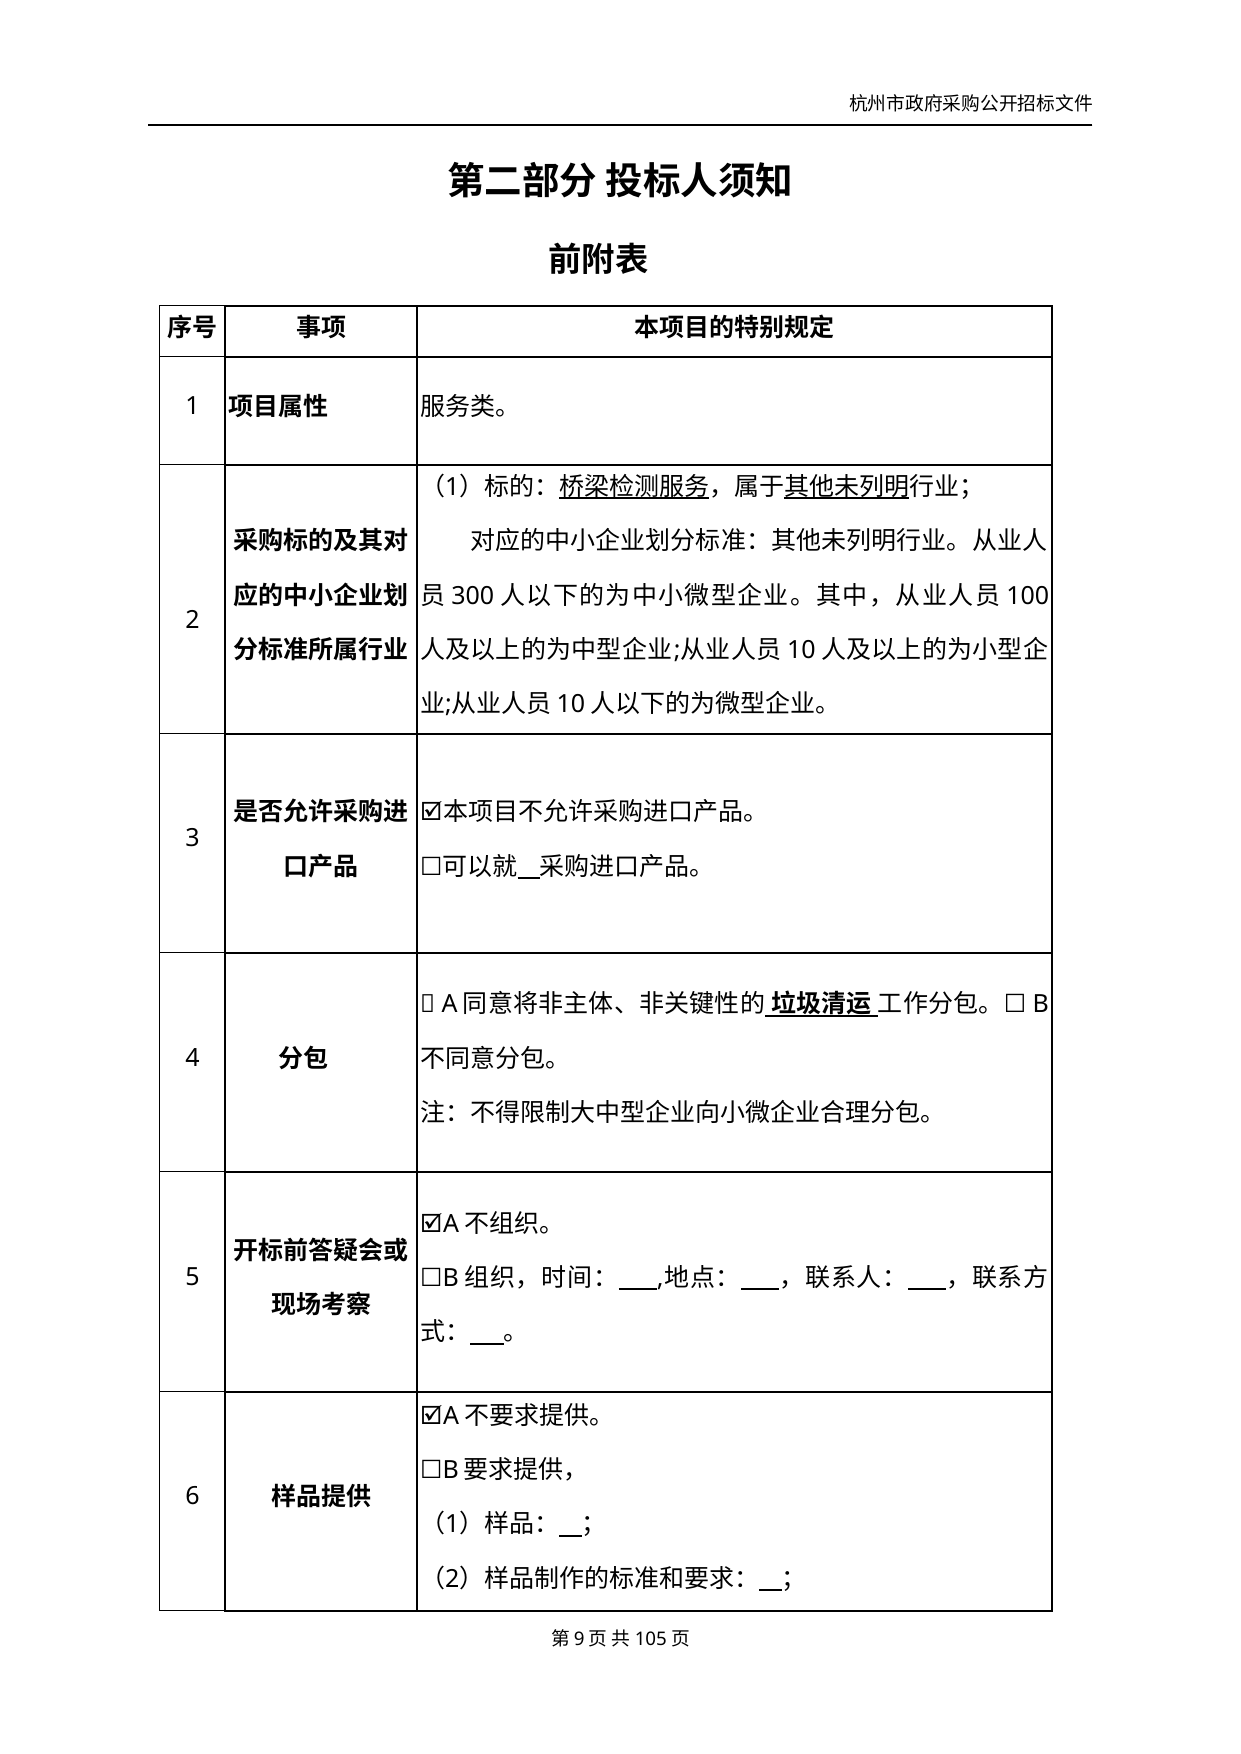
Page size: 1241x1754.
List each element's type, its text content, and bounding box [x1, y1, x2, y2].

table_cell 5 [160, 1172, 224, 1391]
table_cell A同意将非主体、非关键性的 垃圾清运 工作分包。 B不同意分包。 注：不得限制大中型企业向小微企业合理分包。 [418, 954, 1051, 1171]
table_cell 样品提供 [226, 1393, 416, 1610]
text 第二部分 投标人须知 [148, 151, 1092, 206]
table_cell 采购标的及其对应的中小企业划分标准所属行业 [226, 466, 416, 733]
table_cell 3 [160, 734, 224, 952]
table_cell 2 [160, 465, 224, 733]
table_cell 1 [160, 357, 224, 464]
table_header 事项 [226, 307, 416, 356]
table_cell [418, 1393, 1051, 1610]
table_cell A不组织。 B组织，时间： ,地点： ，联系人： ，联系方式： 。 [418, 1173, 1051, 1391]
table_cell 是否允许采购进口产品 [226, 735, 416, 952]
table_cell 开标前答疑会或现场考察 [226, 1173, 416, 1391]
table_header 序号 [160, 306, 224, 356]
table_cell 服务类。 [418, 358, 1051, 464]
table_cell （1）标的：桥梁检测服务，属于其他未列明行业； 对应的中小企业划分标准：其他未列明行业。从业人员300人以下的为中小微型企业。其中，从业人员100人及以上的为中型企业;从业人员10人及以上的为小型企业;从业人员10人以下的为微型企业。 [418, 466, 1051, 733]
table_header 本项目的特别规定 [418, 307, 1051, 356]
table_cell 本项目不允许采购进口产品。 可以就 采购进口产品。 [418, 735, 1051, 952]
text 前附表 [148, 233, 1092, 281]
table_cell 分包 [226, 954, 416, 1171]
table_cell 4 [160, 953, 224, 1171]
table_cell 项目属性 [226, 358, 416, 464]
table_cell 6 [160, 1392, 224, 1610]
